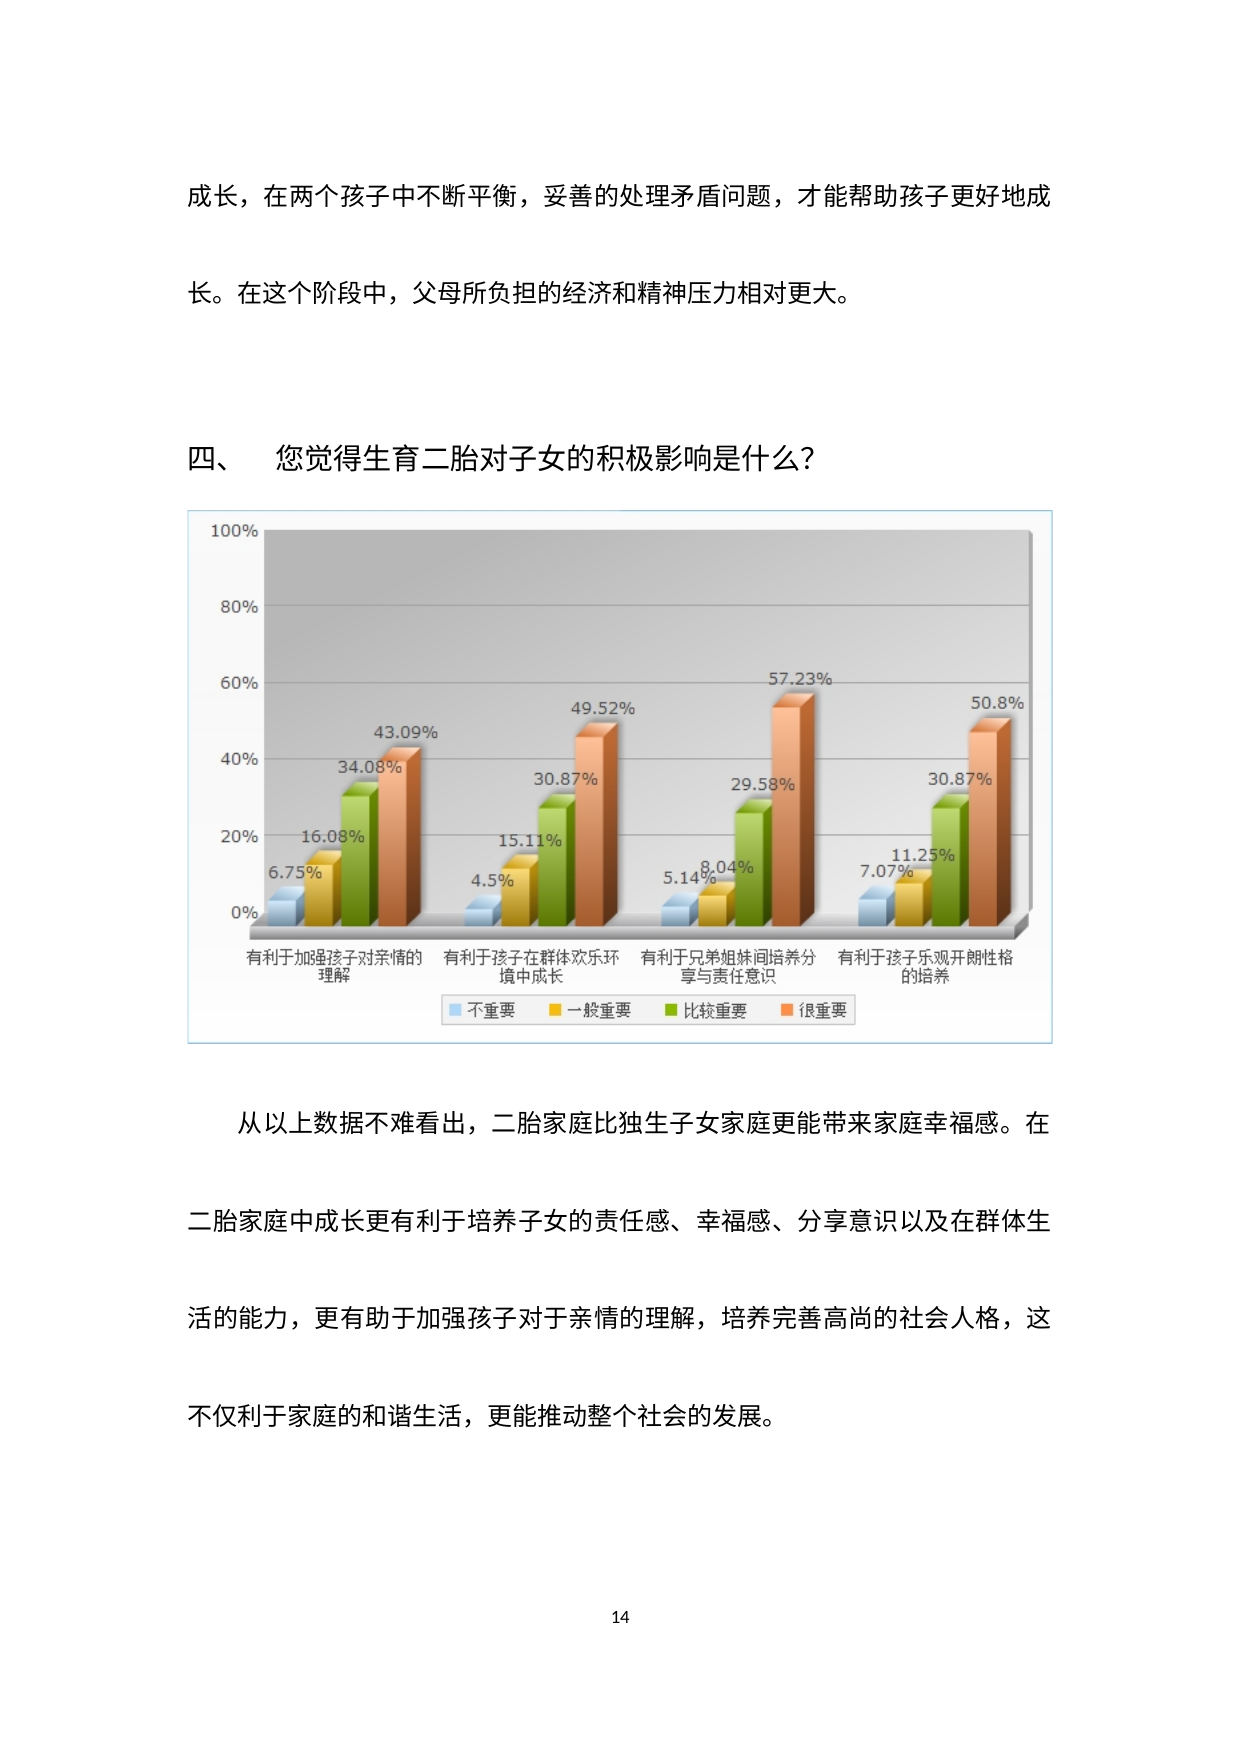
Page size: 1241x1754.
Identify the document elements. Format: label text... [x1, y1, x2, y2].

list 从以上数据不难看出，二胎家庭比独生子女家庭更能带来家庭幸福感。在二胎家庭中成长更有利于培养子女的责任感、幸福感、分享意识以及在群体生活的能力，更有助于加强孩子对于亲情的理解，培养完善高尚的社会人格，这不仅利于家庭的和谐生活，更能推动整个社会的发展。 [187, 1089, 1053, 1447]
list 您觉得生育二胎对子女的积极影响是什么？ [187, 424, 1053, 489]
picture [187, 510, 1053, 1044]
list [187, 162, 1053, 324]
